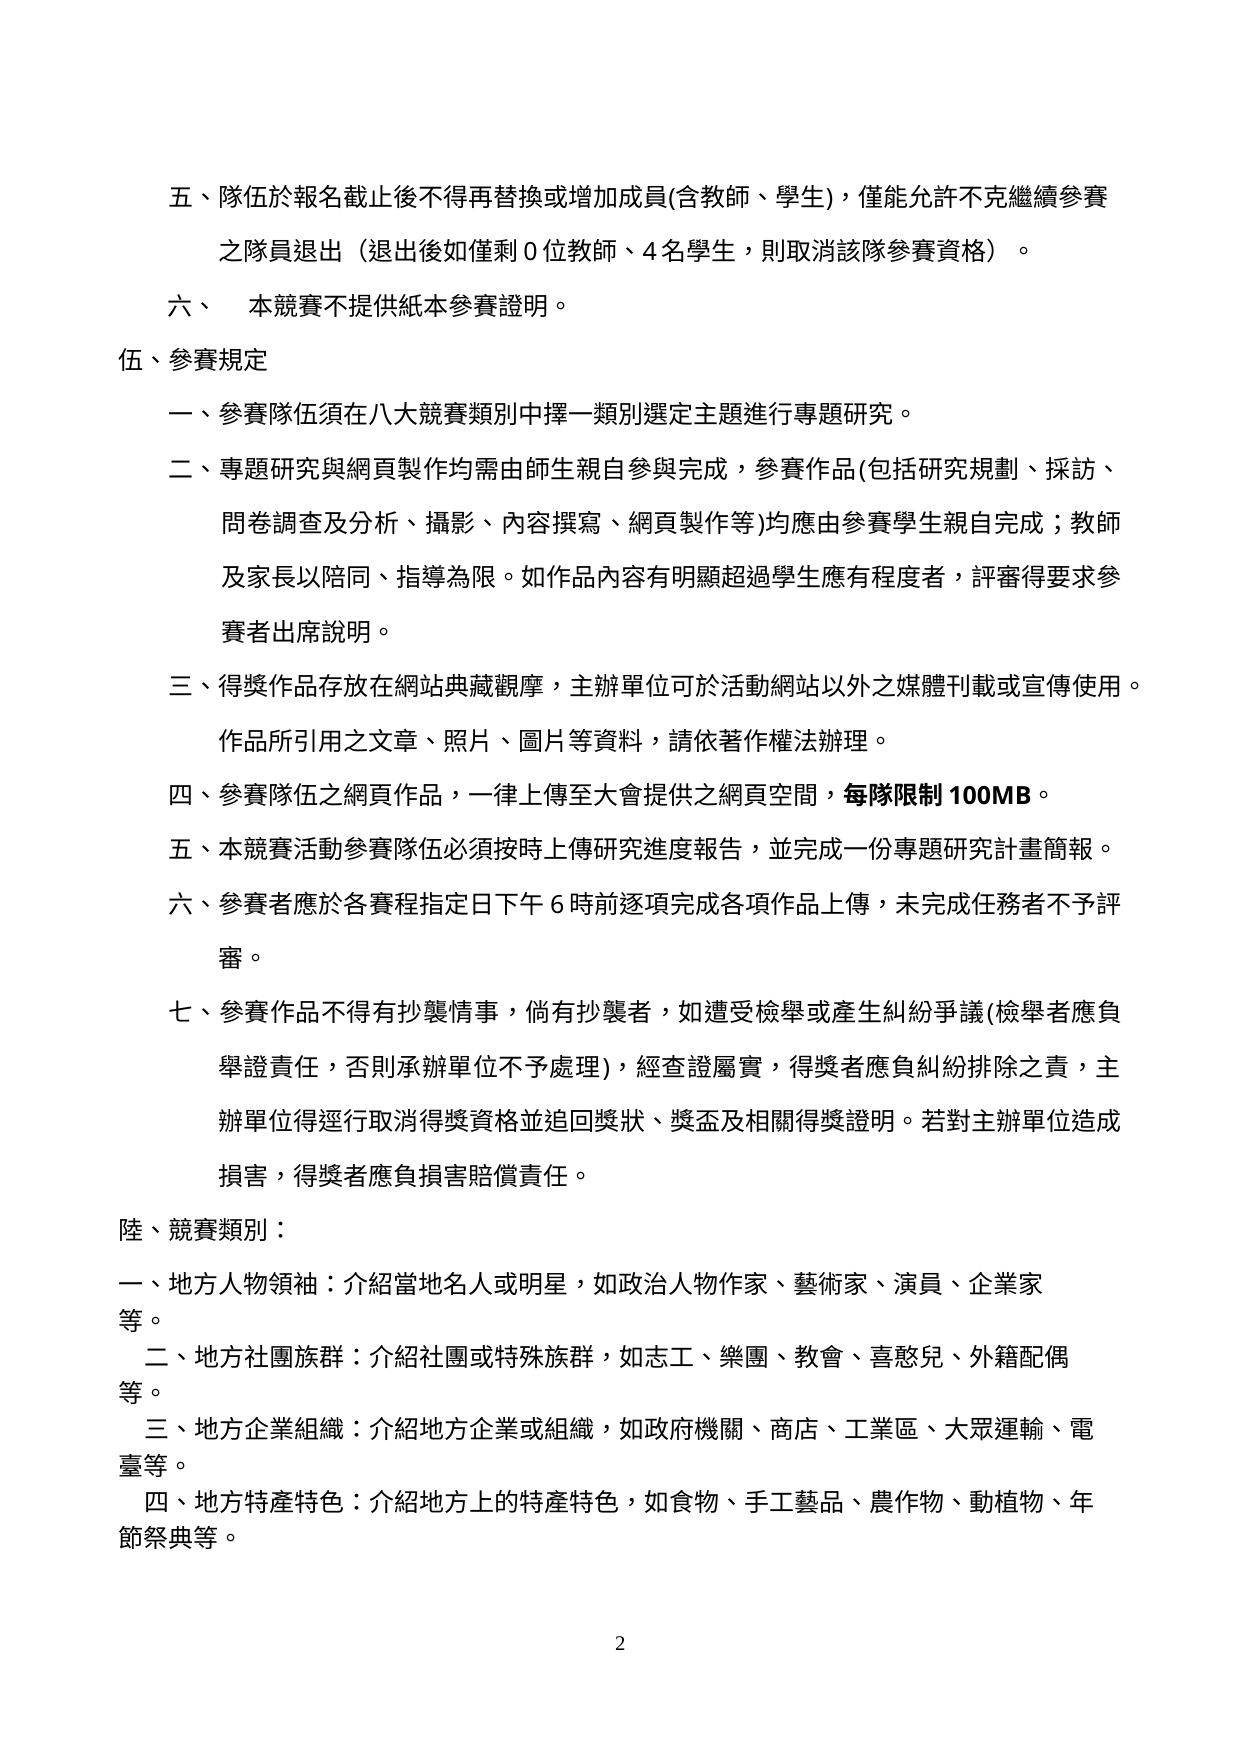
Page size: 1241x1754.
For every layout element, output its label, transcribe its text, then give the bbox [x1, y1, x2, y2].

list 參賽規定 [118, 340, 1122, 377]
list 本競賽不提供紙本參賽證明。 [167, 286, 1122, 322]
list 競賽類別： [118, 1210, 1122, 1247]
text 七、參賽作品不得有抄襲情事，倘有抄襲者，如遭受檢舉或產生糾紛爭議(檢舉者應負舉證責任，否則承辦單位不予處理)，經查證屬實，得獎者應負糾紛排除之責，主辦單位得逕行取消得獎資格並追回獎狀、獎盃及相關得獎證明。若對主辦單位造成損害，得獎者應負損害賠償責任。 [168, 993, 1122, 1192]
text 四、地方特產特色：介紹地方上的特產特色，如食物、手工藝品、農作物、動植物、年 [118, 1482, 1122, 1518]
text 等。 [118, 1373, 1122, 1410]
text 節祭典等。 [118, 1518, 1122, 1555]
text 五、隊伍於報名截止後不得再替換或增加成員(含教師、學生)，僅能允許不克繼續參賽之隊員退出（退出後如僅剩0位教師、4名學生，則取消該隊參賽資格）。 [168, 177, 1122, 268]
text 四、參賽隊伍之網頁作品，一律上傳至大會提供之網頁空間，每隊限制100MB。 [168, 775, 1122, 812]
text 二、專題研究與網頁製作均需由師生親自參與完成，參賽作品(包括研究規劃、採訪、問卷調查及分析、攝影、內容撰寫、網頁製作等)均應由參賽學生親自完成；教師及家長以陪同、指導為限。如作品內容有明顯超過學生應有程度者，評審得要求參賽者出席說明。 [168, 449, 1122, 648]
text 三、地方企業組織：介紹地方企業或組織，如政府機關、商店、工業區、大眾運輸、電 [118, 1410, 1122, 1446]
text 二、地方社團族群：介紹社團或特殊族群，如志工、樂團、教會、喜憨兒、外籍配偶 [118, 1337, 1122, 1373]
text 六、參賽者應於各賽程指定日下午6時前逐項完成各項作品上傳，未完成任務者不予評審。 [168, 884, 1122, 975]
text 一、參賽隊伍須在八大競賽類別中擇一類別選定主題進行專題研究。 [168, 395, 1122, 431]
text 三、得獎作品存放在網站典藏觀摩，主辦單位可於活動網站以外之媒體刊載或宣傳使用。作品所引用之文章、照片、圖片等資料，請依著作權法辦理。 [168, 667, 1122, 757]
text 等。 [118, 1301, 1122, 1337]
text 臺等。 [118, 1446, 1122, 1482]
text 五、本競賽活動參賽隊伍必須按時上傳研究進度報告，並完成一份專題研究計畫簡報。 [168, 830, 1122, 866]
text 一、地方人物領袖：介紹當地名人或明星，如政治人物作家、藝術家、演員、企業家 [118, 1265, 1122, 1301]
